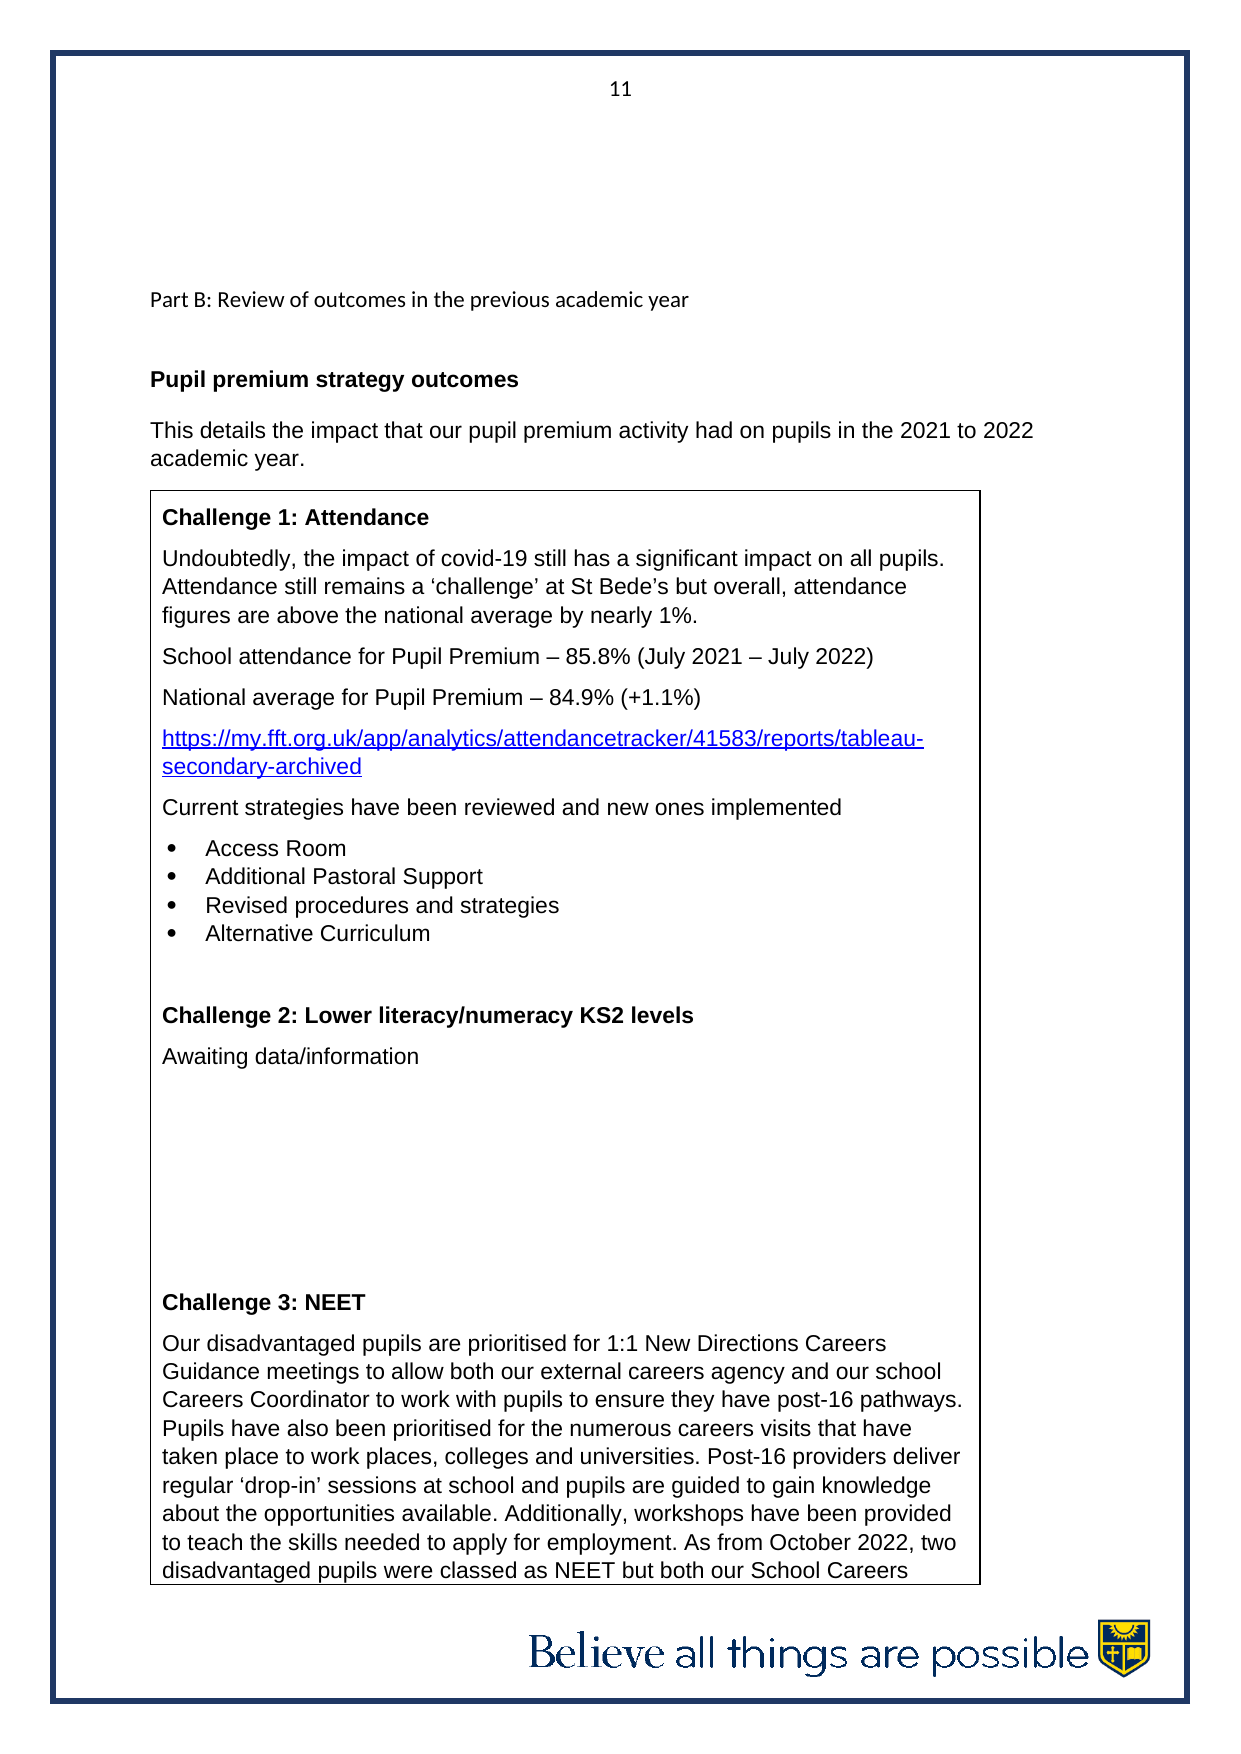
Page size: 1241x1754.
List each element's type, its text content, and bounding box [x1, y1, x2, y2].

picture [522, 1617, 1155, 1678]
text This details the impact that our pupil premium activity had on pupils in the 2021 to 2022 academic year. [150, 417, 1090, 472]
text Part B: Review of outcomes in the previous academic year [150, 285, 1090, 313]
subtitle Pupil premium strategy outcomes [150, 366, 1090, 392]
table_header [151, 491, 979, 1583]
